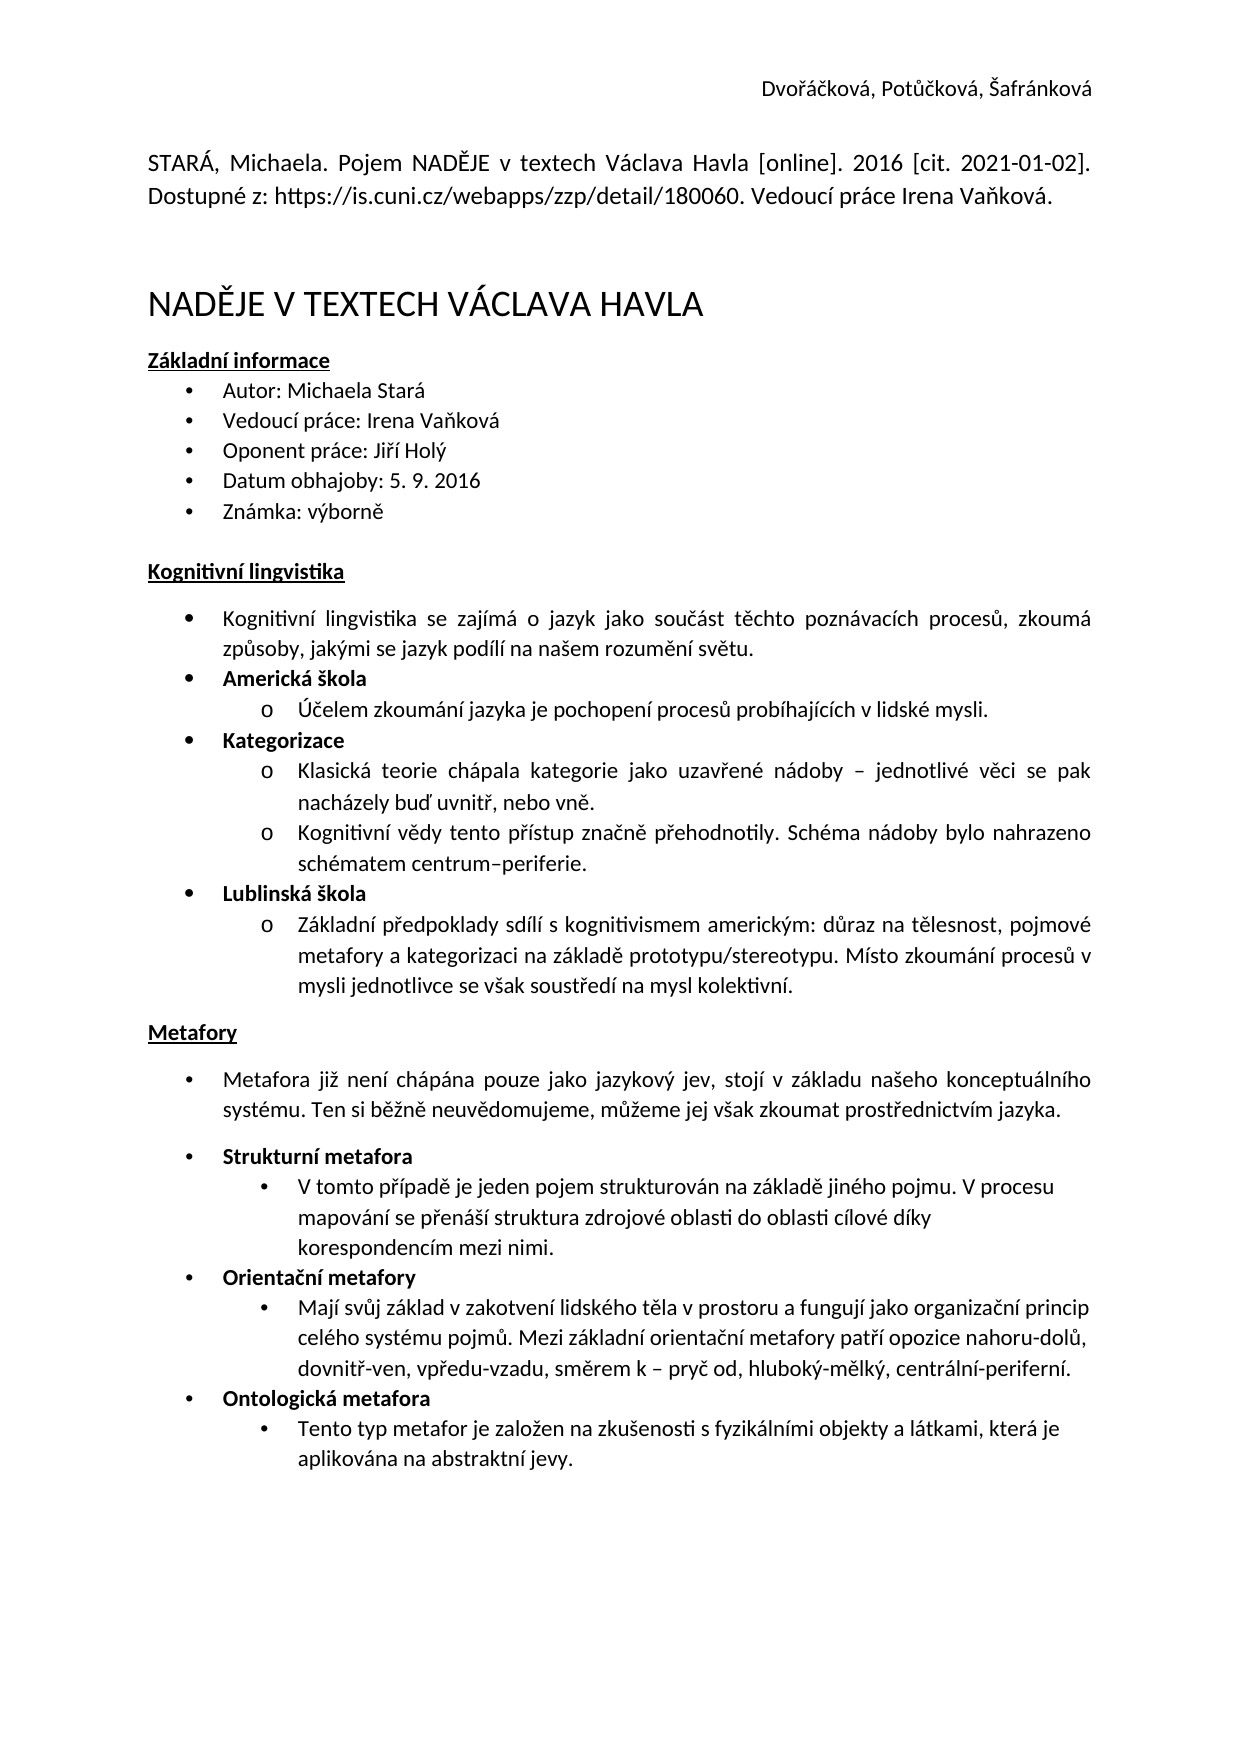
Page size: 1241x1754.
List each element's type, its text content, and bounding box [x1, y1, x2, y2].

list Vedoucí práce: Irena Vaňková [185, 406, 1093, 434]
list Autor: Michaela Stará [185, 376, 1093, 404]
list Mají svůj základ v zakotvení lidského těla v prostoru a fungují jako organizační princip celého systému pojmů. Mezi základní orientační metafory patří opozice nahoru-dolů, dovnitř-ven, vpředu-vzadu, směrem k – pryč od, hluboký-mělký, centrální-periferní. [260, 1293, 1093, 1382]
text Metafory [148, 1018, 1093, 1046]
list Kognitivní vědy tento přístup značně přehodnotily. Schéma nádoby bylo nahrazeno schématem centrum–periferie. [260, 818, 1093, 877]
list Tento typ metafor je založen na zkušenosti s fyzikálními objekty a látkami, která je aplikována na abstraktní jevy. [260, 1414, 1093, 1472]
list Datum obhajoby: 5. 9. 2016 [185, 467, 1093, 495]
list Kategorizace [185, 726, 1093, 754]
list Ontologická metafora [185, 1384, 1093, 1412]
list Americká škola [185, 664, 1093, 693]
list Základní předpoklady sdílí s kognitivismem americkým: důraz na tělesnost, pojmové metafory a kategorizaci na základě prototypu/stereotypu. Místo zkoumání procesů v mysli jednotlivce se však soustředí na mysl kolektivní. [260, 910, 1093, 999]
list Metafora již není chápána pouze jako jazykový jev, stojí v základu našeho konceptuálního systému. Ten si běžně neuvědomujeme, můžeme jej však zkoumat prostřednictvím jazyka. [185, 1065, 1093, 1123]
list V tomto případě je jeden pojem strukturován na základě jiného pojmu. V procesu mapování se přenáší struktura zdrojové oblasti do oblasti cílové díky korespondencím mezi nimi. [260, 1172, 1093, 1261]
list Strukturní metafora [185, 1142, 1093, 1170]
text STARÁ, Michaela. Pojem NADĚJE v textech Václava Havla [online]. 2016 [cit. 2021-01-02]. Dostupné z: https://is.cuni.cz/webapps/zzp/detail/180060. Vedoucí práce Irena Vaňková. [148, 148, 1093, 211]
list Účelem zkoumání jazyka je pochopení procesů probíhajících v lidské mysli. [260, 695, 1093, 724]
text Kognitivní lingvistika [148, 557, 1093, 585]
text NADĚJE V TEXTECH VÁCLAVA HAVLA [148, 280, 1093, 326]
list Lublinská škola [185, 879, 1093, 908]
list Známka: výborně [185, 497, 1093, 525]
text Základní informace [148, 346, 1093, 374]
list Klasická teorie chápala kategorie jako uzavřené nádoby – jednotlivé věci se pak nacházely buď uvnitř, nebo vně. [260, 756, 1093, 816]
list Orientační metafory [185, 1263, 1093, 1291]
list Oponent práce: Jiří Holý [185, 436, 1093, 464]
list Kognitivní lingvistika se zajímá o jazyk jako součást těchto poznávacích procesů, zkoumá způsoby, jakými se jazyk podílí na našem rozumění světu. [185, 604, 1093, 662]
